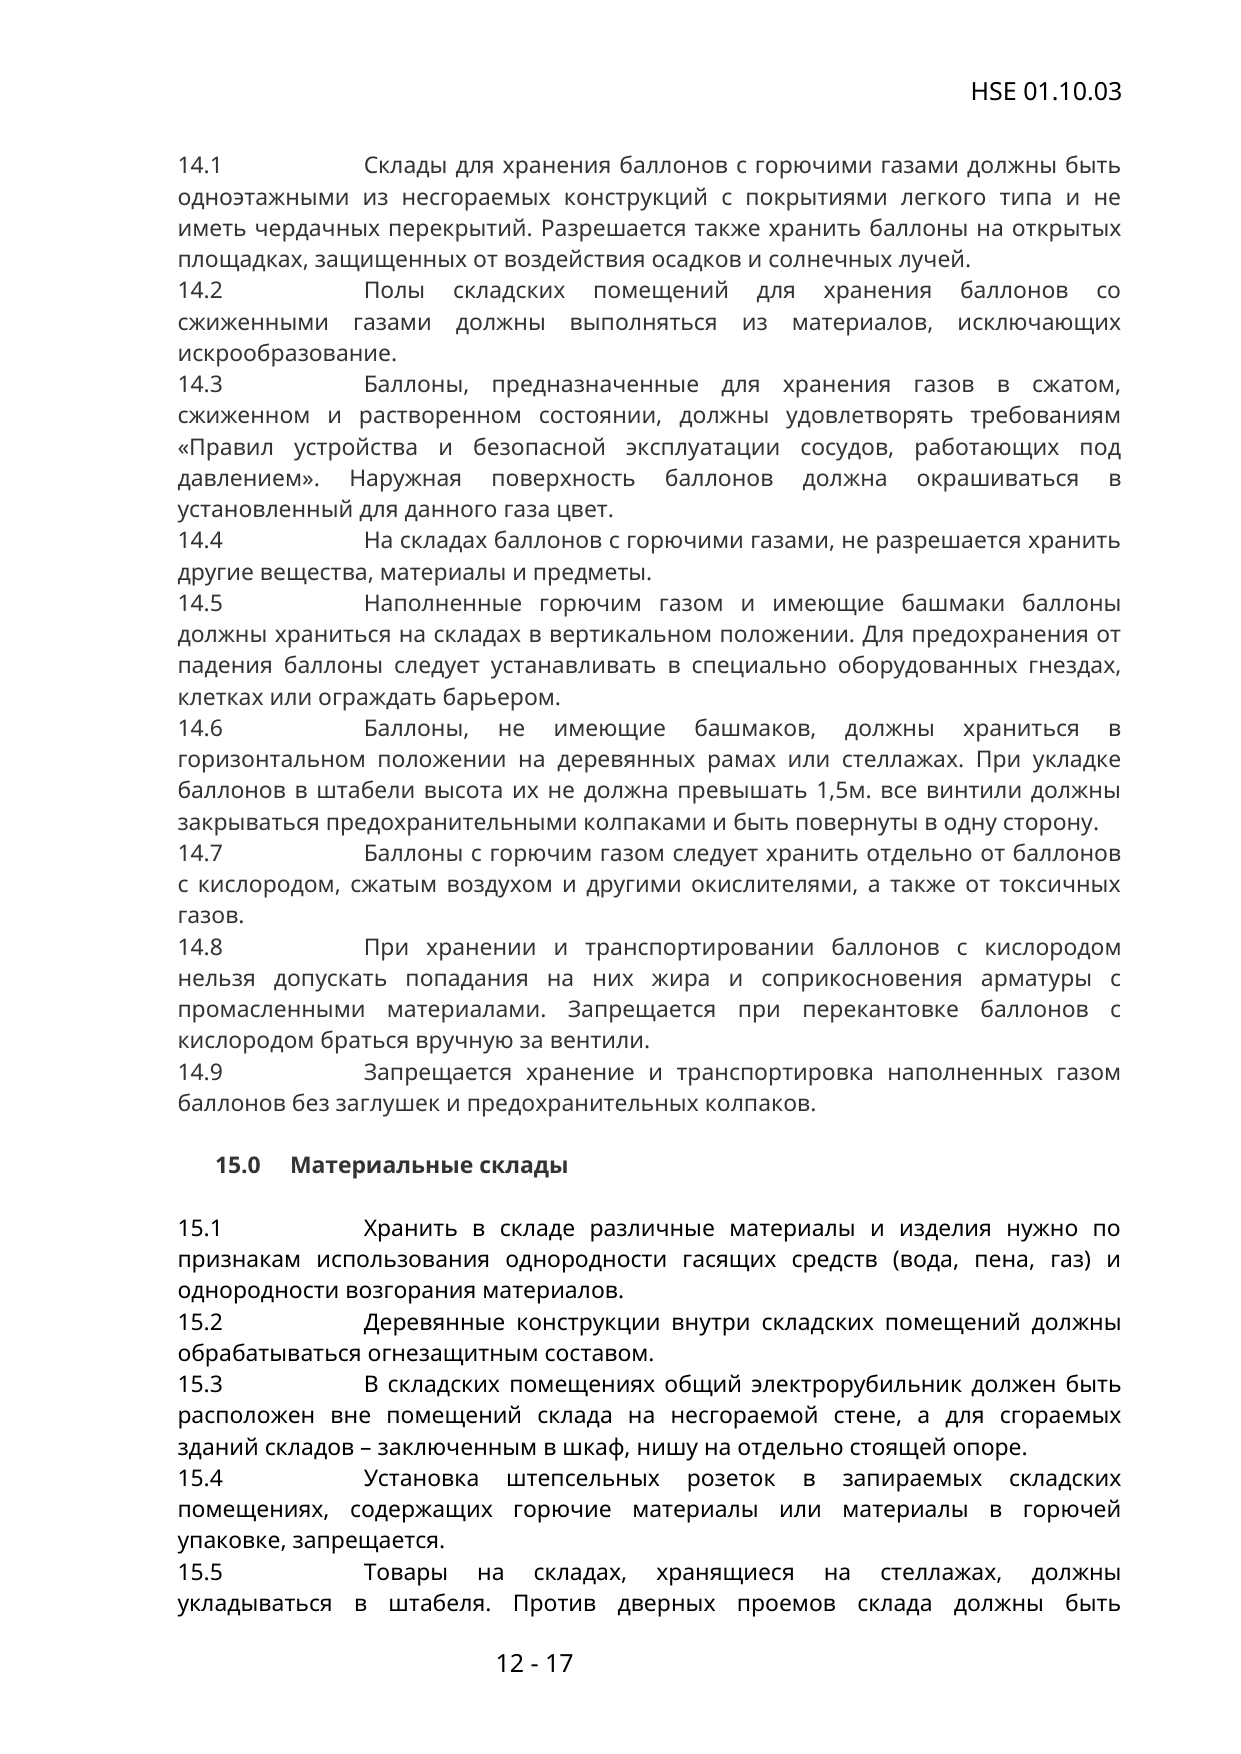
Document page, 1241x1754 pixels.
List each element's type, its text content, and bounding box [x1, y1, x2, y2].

list Полы складских помещений для хранения баллонов со сжиженными газами должны выполняться из материалов, исключающих искрообразование. [177, 274, 1122, 368]
list В складских помещениях общий электрорубильник должен быть расположен вне помещений склада на несгораемой стене, а для сгораемых зданий складов – заключенным в шкаф, нишу на отдельно стоящей опоре. [177, 1368, 1122, 1462]
list На складах баллонов с горючими газами, не разрешается хранить другие вещества, материалы и предметы. [177, 524, 1122, 587]
list Установка штепсельных розеток в запираемых складских помещениях, содержащих горючие материалы или материалы в горючей упаковке, запрещается. [177, 1462, 1122, 1556]
list Баллоны с горючим газом следует хранить отдельно от баллонов с кислородом, сжатым воздухом и другими окислителями, а также от токсичных газов. [177, 837, 1122, 931]
list Баллоны, не имеющие башмаков, должны храниться в горизонтальном положении на деревянных рамах или стеллажах. При укладке баллонов в штабели высота их не должна превышать 1,5м. все винтили должны закрываться предохранительными колпаками и быть повернуты в одну сторону. [177, 712, 1122, 837]
list Деревянные конструкции внутри складских помещений должны обрабатываться огнезащитным составом. [177, 1306, 1122, 1368]
list Запрещается хранение и транспортировка наполненных газом баллонов без заглушек и предохранительных колпаков. [177, 1056, 1122, 1118]
list Материальные склады [215, 1149, 1122, 1181]
list Наполненные горючим газом и имеющие башмаки баллоны должны храниться на складах в вертикальном положении. Для предохранения от падения баллоны следует устанавливать в специально оборудованных гнездах, клетках или ограждать барьером. [177, 587, 1122, 712]
list Баллоны, предназначенные для хранения газов в сжатом, сжиженном и растворенном состоянии, должны удовлетворять требованиям «Правил устройства и безопасной эксплуатации сосудов, работающих под давлением». Наружная поверхность баллонов должна окрашиваться в установленный для данного газа цвет. [177, 368, 1122, 524]
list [177, 1556, 1122, 1618]
list Склады для хранения баллонов с горючими газами должны быть одноэтажными из несгораемых конструкций с покрытиями легкого типа и не иметь чердачных перекрытий. Разрешается также хранить баллоны на открытых площадках, защищенных от воздействия осадков и солнечных лучей. [177, 149, 1122, 274]
list Хранить в складе различные материалы и изделия нужно по признакам использования однородности гасящих средств (вода, пена, газ) и однородности возгорания материалов. [177, 1212, 1122, 1306]
list При хранении и транспортировании баллонов с кислородом нельзя допускать попадания на них жира и соприкосновения арматуры с промасленными материалами. Запрещается при перекантовке баллонов с кислородом браться вручную за вентили. [177, 931, 1122, 1056]
